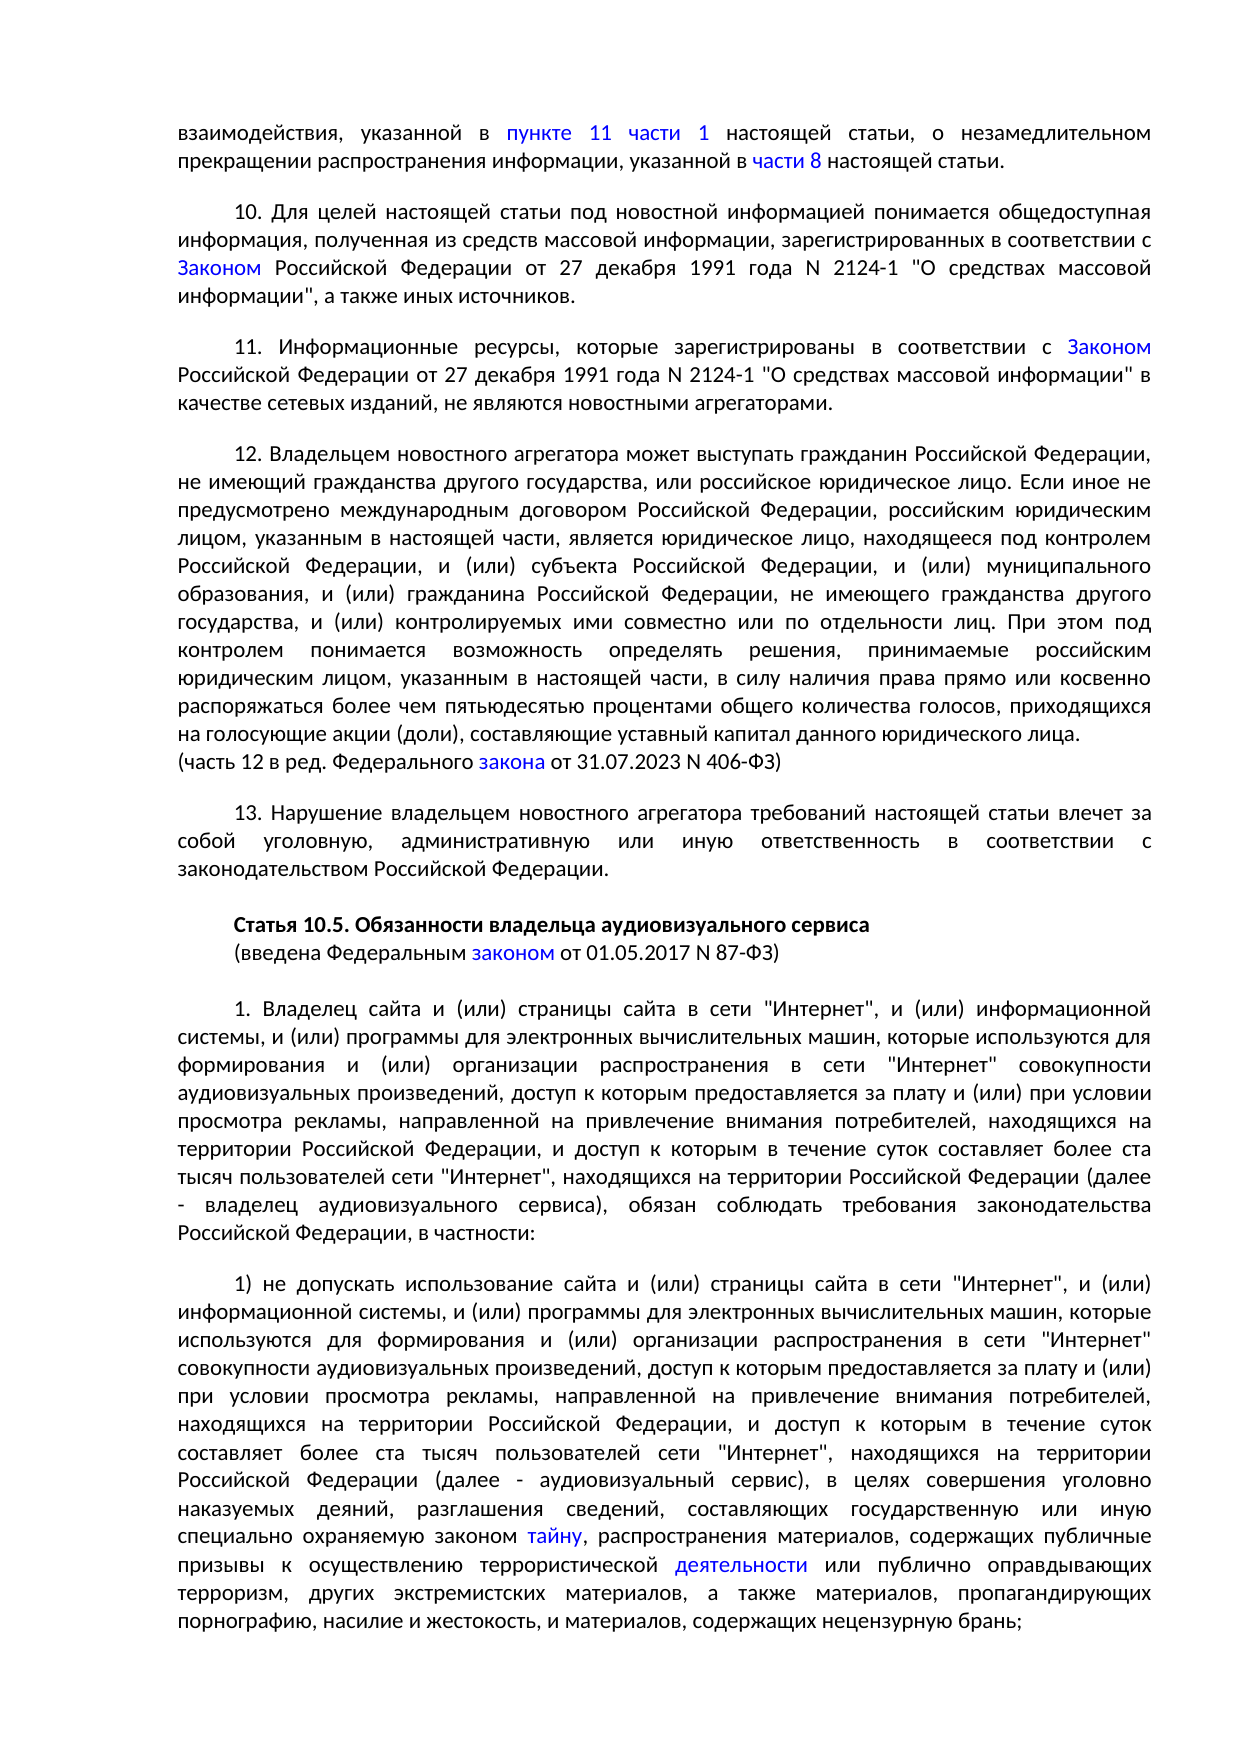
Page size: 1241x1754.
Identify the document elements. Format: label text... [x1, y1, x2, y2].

title Статья 10.5. Обязанности владельца аудиовизуального сервиса [177, 910, 1152, 938]
text 12. Владельцем новостного агрегатора может выступать гражданин Российской Федерации, не имеющий гражданства другого государства, или российское юридическое лицо. Если иное не предусмотрено международным договором Российской Федерации, российским юридическим лицом, указанным в настоящей части, является юридическое лицо, находящееся под контролем Российской Федерации, и (или) субъекта Российской Федерации, и (или) муниципального образования, и (или) гражданина Российской Федерации, не имеющего гражданства другого государства, и (или) контролируемых ими совместно или по отдельности лиц. При этом под контролем понимается возможность определять решения, принимаемые российским юридическим лицом, указанным в настоящей части, в силу наличия права прямо или косвенно распоряжаться более чем пятьюдесятью процентами общего количества голосов, приходящихся на голосующие акции (доли), составляющие уставный капитал данного юридического лица. [177, 439, 1152, 747]
text 1. Владелец сайта и (или) страницы сайта в сети "Интернет", и (или) информационной системы, и (или) программы для электронных вычислительных машин, которые используются для формирования и (или) организации распространения в сети "Интернет" совокупности аудиовизуальных произведений, доступ к которым предоставляется за плату и (или) при условии просмотра рекламы, направленной на привлечение внимания потребителей, находящихся на территории Российской Федерации, и доступ к которым в течение суток составляет более ста тысяч пользователей сети "Интернет", находящихся на территории Российской Федерации (далее - владелец аудиовизуального сервиса), обязан соблюдать требования законодательства Российской Федерации, в частности: [177, 994, 1152, 1247]
text 13. Нарушение владельцем новостного агрегатора требований настоящей статьи влечет за собой уголовную, административную или иную ответственность в соответствии с законодательством Российской Федерации. [177, 798, 1152, 882]
text (часть 12 в ред. Федерального закона от 31.07.2023 N 406-ФЗ) [177, 747, 1152, 775]
text (введена Федеральным законом от 01.05.2017 N 87-ФЗ) [177, 938, 1152, 966]
text 11. Информационные ресурсы, которые зарегистрированы в соответствии с Законом Российской Федерации от 27 декабря 1991 года N 2124-1 "О средствах массовой информации" в качестве сетевых изданий, не являются новостными агрегаторами. [177, 332, 1152, 416]
text 1) не допускать использование сайта и (или) страницы сайта в сети "Интернет", и (или) информационной системы, и (или) программы для электронных вычислительных машин, которые используются для формирования и (или) организации распространения в сети "Интернет" совокупности аудиовизуальных произведений, доступ к которым предоставляется за плату и (или) при условии просмотра рекламы, направленной на привлечение внимания потребителей, находящихся на территории Российской Федерации, и доступ к которым в течение суток составляет более ста тысяч пользователей сети "Интернет", находящихся на территории Российской Федерации (далее - аудиовизуальный сервис), в целях совершения уголовно наказуемых деяний, разглашения сведений, составляющих государственную или иную специально охраняемую законом тайну, распространения материалов, содержащих публичные призывы к осуществлению террористической деятельности или публично оправдывающих терроризм, других экстремистских материалов, а также материалов, пропагандирующих порнографию, насилие и жестокость, и материалов, содержащих нецензурную брань; [177, 1269, 1152, 1634]
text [177, 118, 1152, 174]
text 10. Для целей настоящей статьи под новостной информацией понимается общедоступная информация, полученная из средств массовой информации, зарегистрированных в соответствии с Законом Российской Федерации от 27 декабря 1991 года N 2124-1 "О средствах массовой информации", а также иных источников. [177, 197, 1152, 309]
